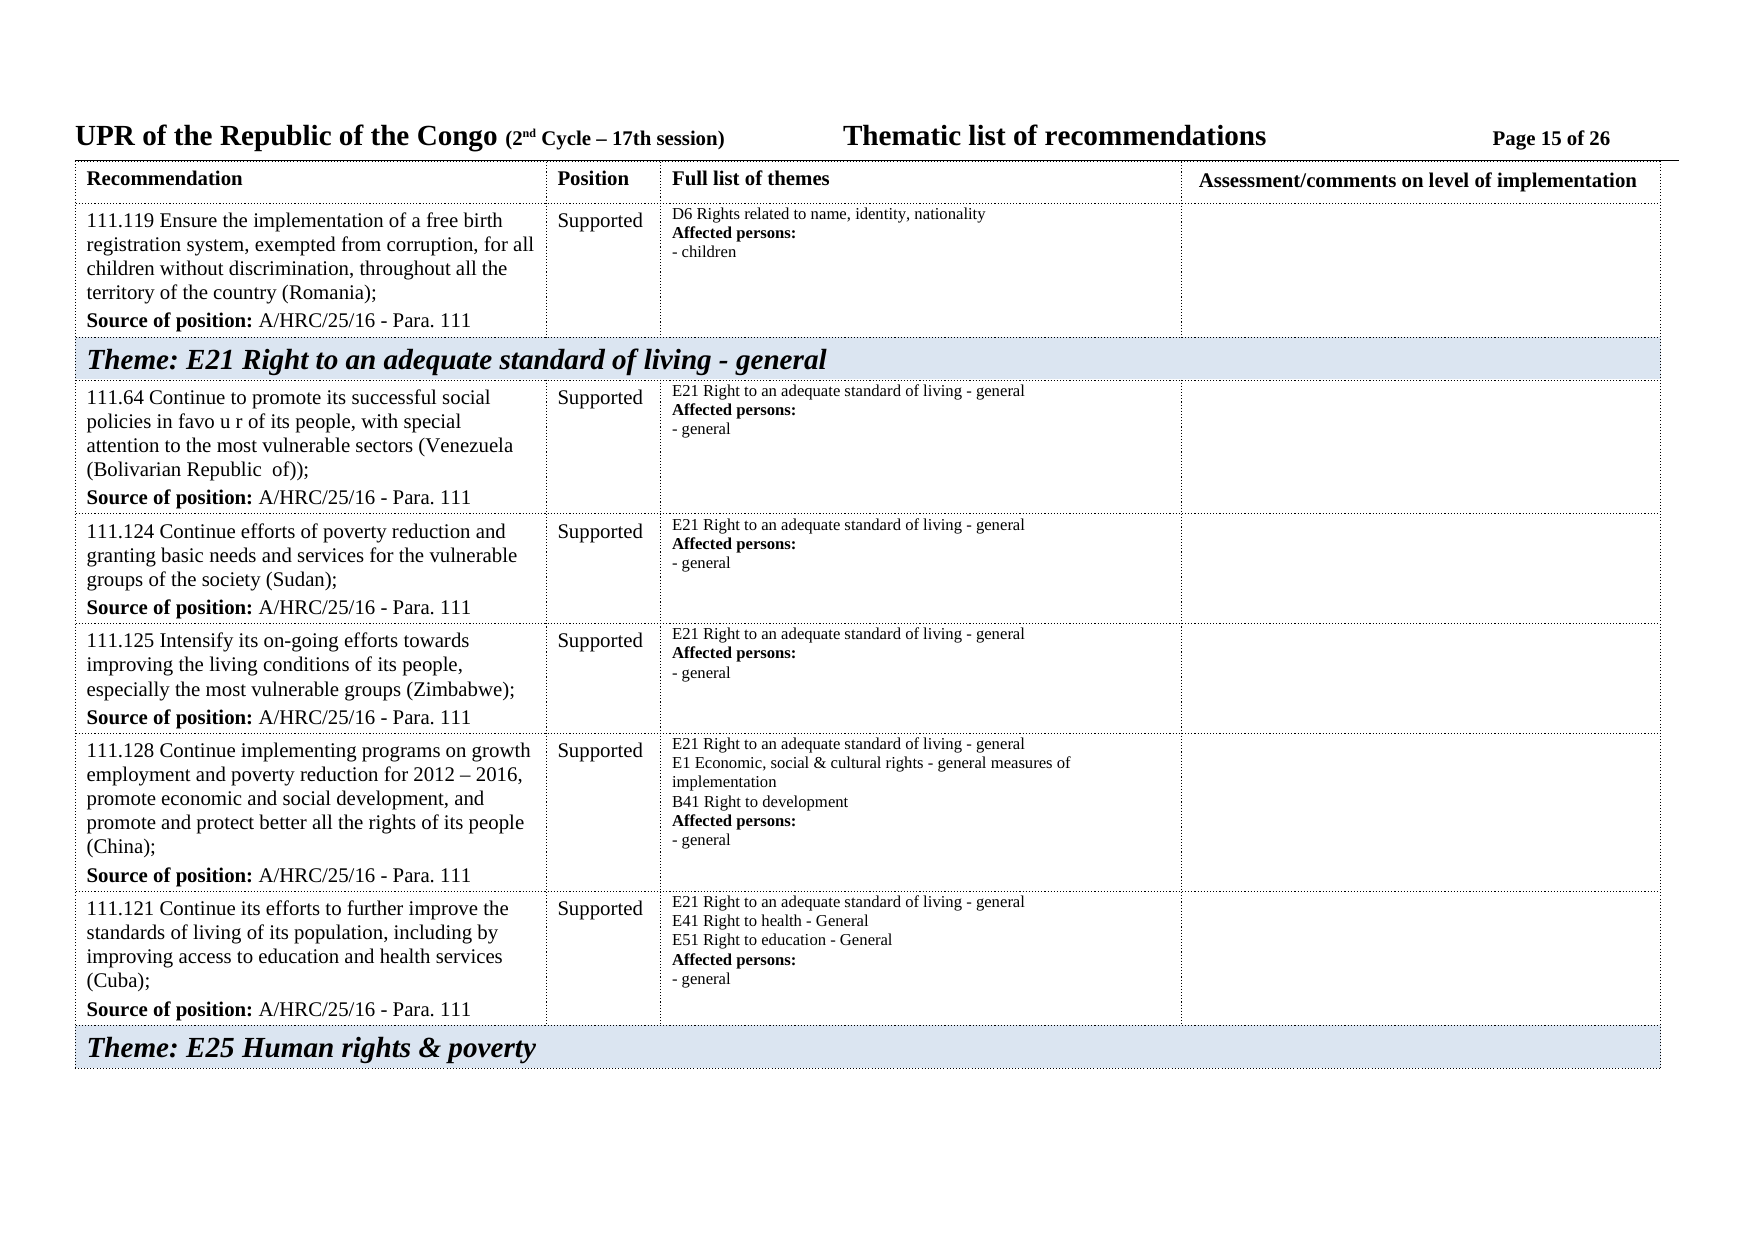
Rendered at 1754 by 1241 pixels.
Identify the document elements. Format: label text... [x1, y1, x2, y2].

table_cell Theme: E21 Right to an adequate standard of living - general [75, 337, 1661, 379]
table_cell [1181, 891, 1661, 1025]
table_cell E21 Right to an adequate standard of living - general E41 Right to health - General E51 Right to education - General Affected persons: - general [661, 891, 1181, 1025]
table_cell Supported [546, 733, 661, 891]
table_cell Supported [546, 891, 661, 1025]
table_cell [1181, 380, 1661, 513]
table_cell 111.125 Intensify its on-going efforts towards improving the living conditions of its people, especially the most vulnerable groups (Zimbabwe); Source of position: A/HRC/25/16 - Para. 111 [75, 623, 546, 733]
table_cell [1181, 203, 1661, 337]
table_cell E21 Right to an adequate standard of living - general Affected persons: - general [661, 513, 1181, 623]
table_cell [661, 203, 1181, 337]
table_cell Supported [546, 513, 661, 623]
table_cell Theme: E25 Human rights & poverty [75, 1025, 1661, 1068]
table_header Assessment/comments on level of implementation [1181, 161, 1661, 203]
table_cell E21 Right to an adequate standard of living - general Affected persons: - general [661, 380, 1181, 513]
table_cell [1181, 513, 1661, 623]
table_cell E21 Right to an adequate standard of living - general E1 Economic, social & cultural rights - general measures of implementation B41 Right to development Affected persons: - general [661, 733, 1181, 891]
table_cell 111.128 Continue implementing programs on growth employment and poverty reduction for 2012 – 2016, promote economic and social development, and promote and protect better all the rights of its people (China); Source of position: A/HRC/25/16 - Para. 111 [75, 733, 546, 891]
table_cell E21 Right to an adequate standard of living - general Affected persons: - general [661, 623, 1181, 733]
table_cell 111.121 Continue its efforts to further improve the standards of living of its population, including by improving access to education and health services (Cuba); Source of position: A/HRC/25/16 - Para. 111 [75, 891, 546, 1025]
table_cell [1181, 623, 1661, 733]
table_cell Supported [546, 203, 661, 337]
table_header Recommendation [75, 161, 546, 203]
table_cell [1181, 733, 1661, 891]
table_header Full list of themes [661, 161, 1181, 203]
table_header Position [546, 161, 661, 203]
table_cell Supported [546, 623, 661, 733]
table_cell Supported [546, 380, 661, 513]
table_cell 111.119 Ensure the implementation of a free birth registration system, exempted from corruption, for all children without discrimination, throughout all the territory of the country (Romania); Source of position: A/HRC/25/16 - Para. 111 [75, 203, 546, 337]
table_cell 111.64 Continue to promote its successful social policies in favo u r of its people, with special attention to the most vulnerable sectors (Venezuela (Bolivarian Republic of)); Source of position: A/HRC/25/16 - Para. 111 [75, 380, 546, 513]
table_cell 111.124 Continue efforts of poverty reduction and granting basic needs and services for the vulnerable groups of the society (Sudan); Source of position: A/HRC/25/16 - Para. 111 [75, 513, 546, 623]
